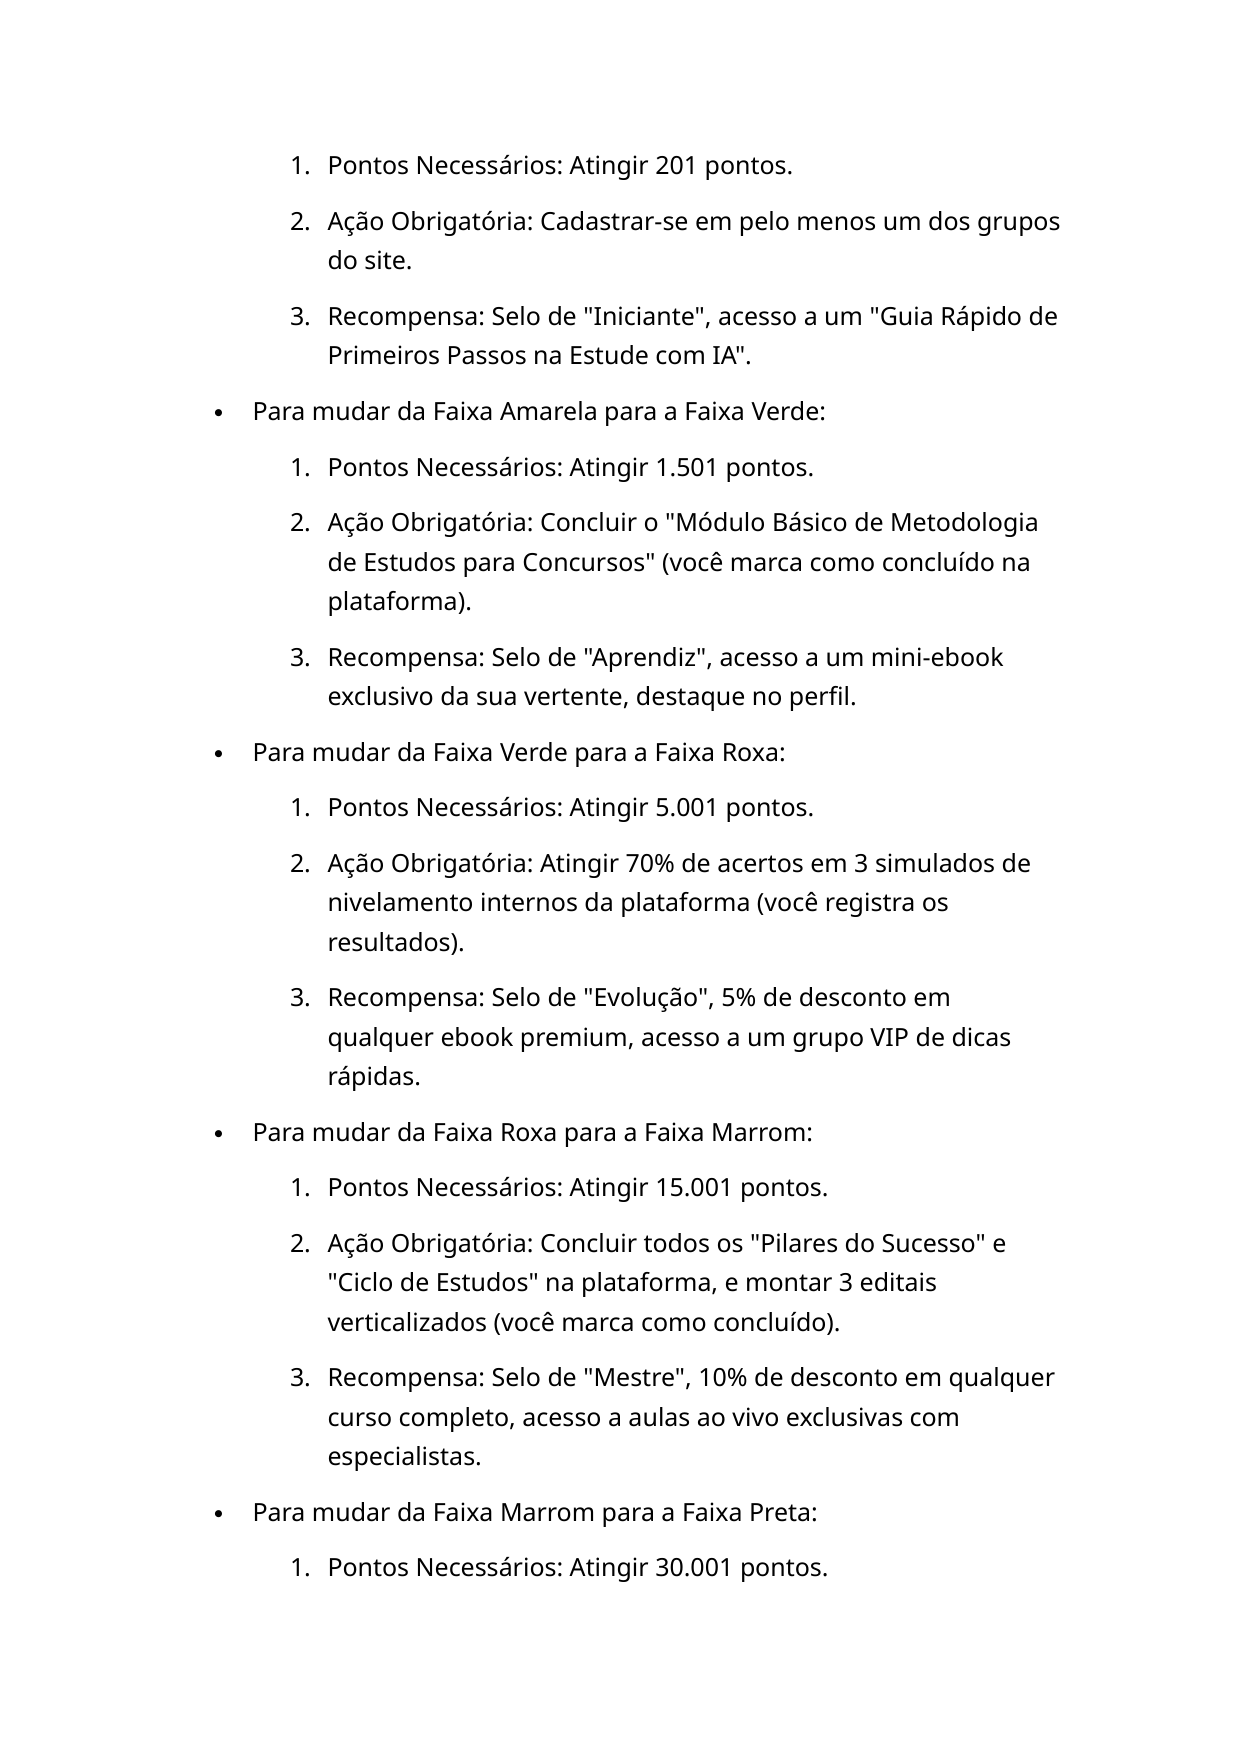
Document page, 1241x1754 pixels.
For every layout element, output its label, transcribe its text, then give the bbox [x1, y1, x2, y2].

list Ação Obrigatória: Cadastrar-se em pelo menos um dos grupos do site. [290, 203, 1063, 277]
list Para mudar da Faixa Roxa para a Faixa Marrom: [215, 1114, 1063, 1148]
list Para mudar da Faixa Amarela para a Faixa Verde: [215, 393, 1063, 427]
list Recompensa: Selo de "Aprendiz", acesso a um mini-ebook exclusivo da sua vertente, destaque no perfil. [290, 639, 1063, 712]
list Recompensa: Selo de "Iniciante", acesso a um "Guia Rápido de Primeiros Passos na Estude com IA". [290, 298, 1063, 372]
list Pontos Necessários: Atingir 15.001 pontos. [290, 1170, 1063, 1204]
list Pontos Necessários: Atingir 30.001 pontos. [290, 1550, 1063, 1584]
list Recompensa: Selo de "Evolução", 5% de desconto em qualquer ebook premium, acesso a um grupo VIP de dicas rápidas. [290, 980, 1063, 1092]
list Para mudar da Faixa Marrom para a Faixa Preta: [215, 1494, 1063, 1528]
list Pontos Necessários: Atingir 201 pontos. [290, 148, 1063, 182]
list Ação Obrigatória: Atingir 70% de acertos em 3 simulados de nivelamento internos da plataforma (você registra os resultados). [290, 846, 1063, 958]
list Pontos Necessários: Atingir 1.501 pontos. [290, 449, 1063, 483]
list Ação Obrigatória: Concluir o "Módulo Básico de Metodologia de Estudos para Concursos" (você marca como concluído na plataforma). [290, 505, 1063, 617]
list Pontos Necessários: Atingir 5.001 pontos. [290, 790, 1063, 824]
list Para mudar da Faixa Verde para a Faixa Roxa: [215, 734, 1063, 768]
list Recompensa: Selo de "Mestre", 10% de desconto em qualquer curso completo, acesso a aulas ao vivo exclusivas com especialistas. [290, 1360, 1063, 1472]
list Ação Obrigatória: Concluir todos os "Pilares do Sucesso" e "Ciclo de Estudos" na plataforma, e montar 3 editais verticalizados (você marca como concluído). [290, 1226, 1063, 1338]
